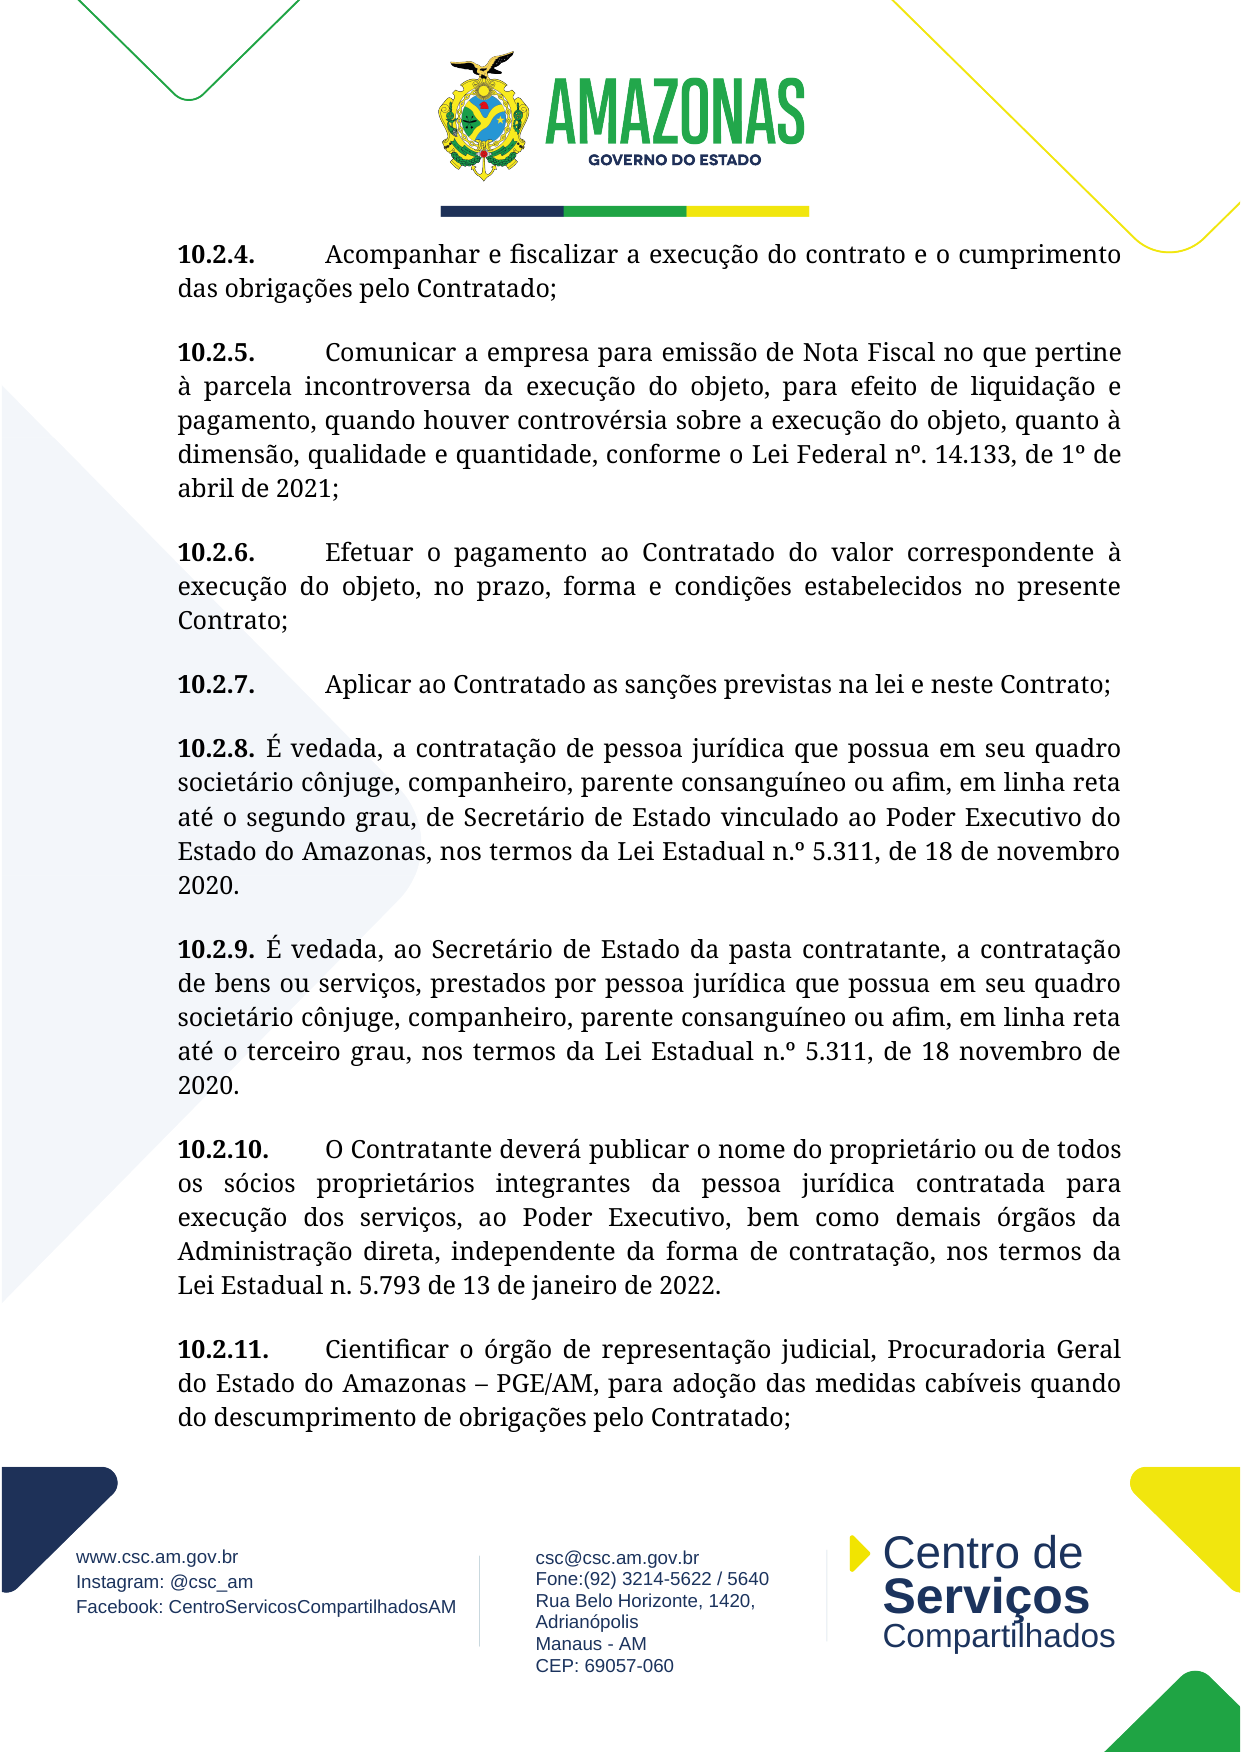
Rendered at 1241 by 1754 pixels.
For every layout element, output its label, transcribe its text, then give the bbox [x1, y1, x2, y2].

list Comunicar a empresa para emissão de Nota Fiscal no que pertine à parcela incontroversa da execução do objeto, para efeito de liquidação e pagamento, quando houver controvérsia sobre a execução do objeto, quanto à dimensão, qualidade e quantidade, conforme o Lei Federal nº. 14.133, de 1º de abril de 2021; [177, 334, 1122, 505]
list Acompanhar e fiscalizar a execução do contrato e o cumprimento das obrigações pelo Contratado; [177, 236, 1122, 304]
list Aplicar ao Contratado as sanções previstas na lei e neste Contrato; [177, 667, 1122, 701]
picture [1, 0, 1241, 1752]
list É vedada, ao Secretário de Estado da pasta contratante, a contratação de bens ou serviços, prestados por pessoa jurídica que possua em seu quadro societário cônjuge, companheiro, parente consanguíneo ou afim, em linha reta até o terceiro grau, nos termos da Lei Estadual n.º 5.311, de 18 novembro de 2020. [177, 931, 1122, 1102]
list Cientificar o órgão de representação judicial, Procuradoria Geral do Estado do Amazonas – PGE/AM, para adoção das medidas cabíveis quando do descumprimento de obrigações pelo Contratado; [177, 1332, 1122, 1434]
list Efetuar o pagamento ao Contratado do valor correspondente à execução do objeto, no prazo, forma e condições estabelecidos no presente Contrato; [177, 535, 1122, 637]
list É vedada, a contratação de pessoa jurídica que possua em seu quadro societário cônjuge, companheiro, parente consanguíneo ou afim, em linha reta até o segundo grau, de Secretário de Estado vinculado ao Poder Executivo do Estado do Amazonas, nos termos da Lei Estadual n.º 5.311, de 18 de novembro 2020. [177, 731, 1122, 901]
list O Contratante deverá publicar o nome do proprietário ou de todos os sócios proprietários integrantes da pessoa jurídica contratada para execução dos serviços, ao Poder Executivo, bem como demais órgãos da Administração direta, independente da forma de contratação, nos termos da Lei Estadual n. 5.793 de 13 de janeiro de 2022. [177, 1132, 1122, 1302]
